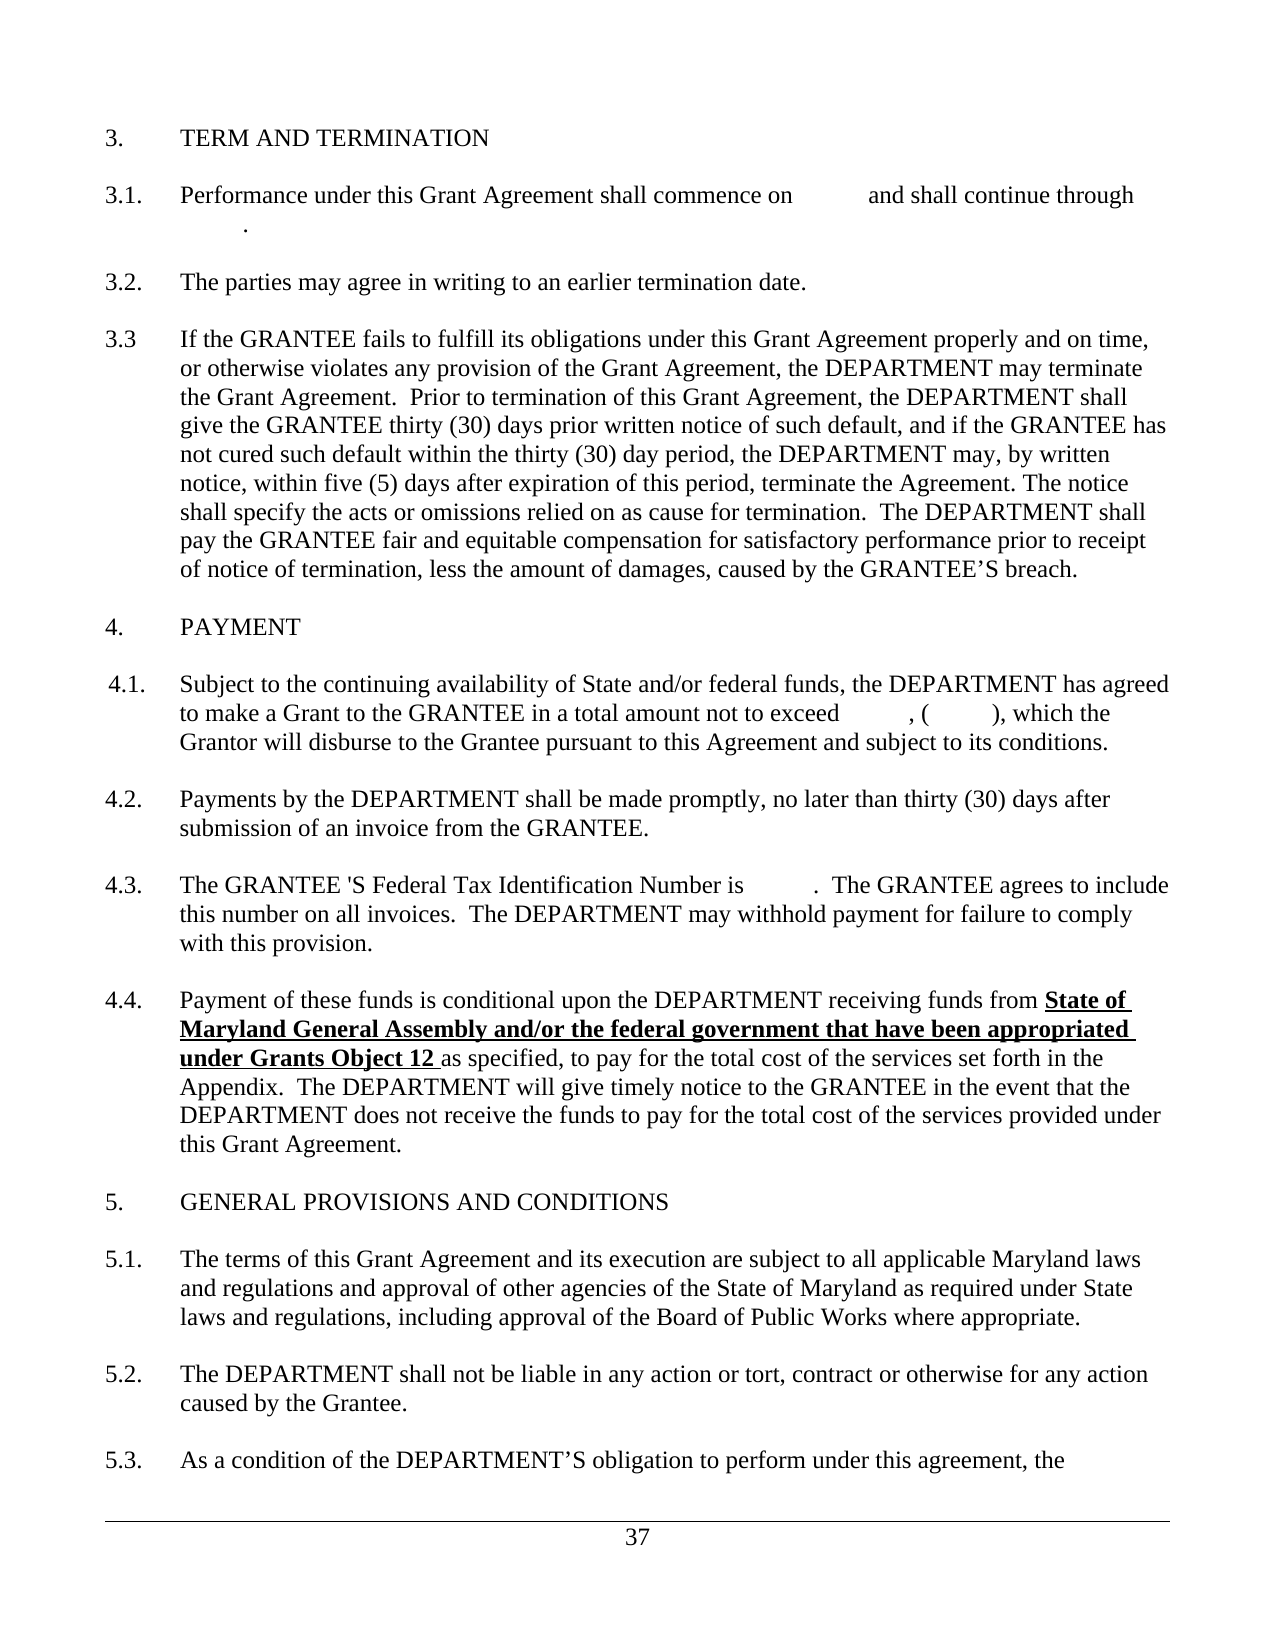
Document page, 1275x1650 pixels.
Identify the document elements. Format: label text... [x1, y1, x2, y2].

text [105, 1445, 1170, 1474]
text 5.2. The DEPARTMENT shall not be liable in any action or tort, contract or otherwise for any action caused by the Grantee. [105, 1359, 1170, 1417]
text 4. PAYMENT [105, 612, 1170, 640]
text 3.2. The parties may agree in writing to an earlier termination date. [105, 267, 1170, 295]
text 4.3. The GRANTEE 'S Federal Tax Identification Number is . The GRANTEE agrees to include this number on all invoices. The DEPARTMENT may withhold payment for failure to comply with this provision. [105, 870, 1170, 957]
text 3.1. Performance under this Grant Agreement shall commence on and shall continue through . [105, 180, 1170, 238]
text 3. TERM AND TERMINATION [105, 123, 1170, 152]
text 4.1. Subject to the continuing availability of State and/or federal funds, the DEPARTMENT has agreed to make a Grant to the GRANTEE in a total amount not to exceed , ( ), which the Grantor will disburse to the Grantee pursuant to this Agreement and subject to its conditions. [108, 669, 1170, 755]
text 4.4. Payment of these funds is conditional upon the DEPARTMENT receiving funds from State of Maryland General Assembly and/or the federal government that have been appropriated under Grants Object 12 as specified, to pay for the total cost of the services set forth in the Appendix. The DEPARTMENT will give timely notice to the GRANTEE in the event that the DEPARTMENT does not receive the funds to pay for the total cost of the services provided under this Grant Agreement. [105, 985, 1170, 1158]
text 4.2. Payments by the DEPARTMENT shall be made promptly, no later than thirty (30) days after submission of an invoice from the GRANTEE. [105, 784, 1170, 842]
text 5. GENERAL PROVISIONS AND CONDITIONS [105, 1187, 1170, 1215]
text 5.1. The terms of this Grant Agreement and its execution are subject to all applicable Maryland laws and regulations and approval of other agencies of the State of Maryland as required under State laws and regulations, including approval of the Board of Public Works where appropriate. [105, 1244, 1170, 1330]
text 3.3 If the GRANTEE fails to fulfill its obligations under this Grant Agreement properly and on time, or otherwise violates any provision of the Grant Agreement, the DEPARTMENT may terminate the Grant Agreement. Prior to termination of this Grant Agreement, the DEPARTMENT shall give the GRANTEE thirty (30) days prior written notice of such default, and if the GRANTEE has not cured such default within the thirty (30) day period, the DEPARTMENT may, by written notice, within five (5) days after expiration of this period, terminate the Agreement. The notice shall specify the acts or omissions relied on as cause for termination. The DEPARTMENT shall pay the GRANTEE fair and equitable compensation for satisfactory performance prior to receipt of notice of termination, less the amount of damages, caused by the GRANTEE’S breach. [105, 324, 1170, 583]
